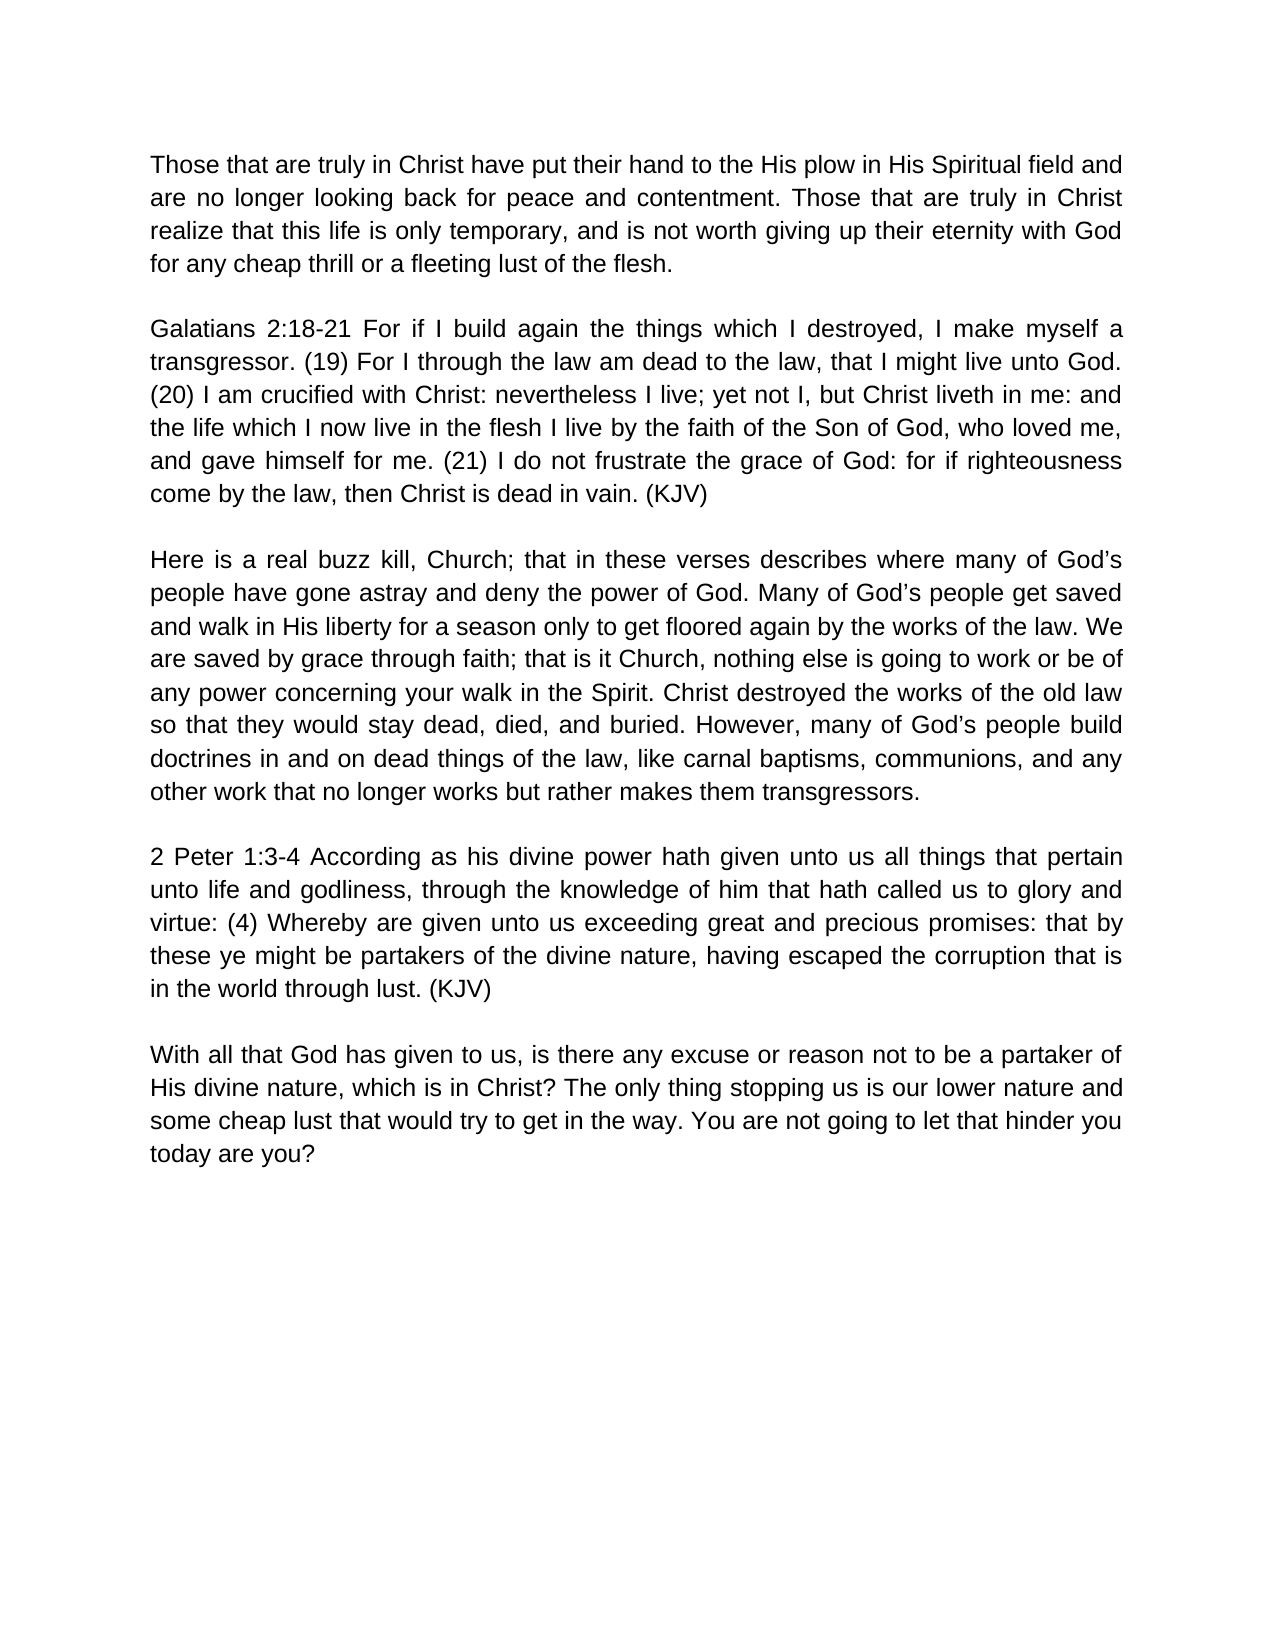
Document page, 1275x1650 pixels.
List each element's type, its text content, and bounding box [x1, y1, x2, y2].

text Galatians 2:18-21 For if I build again the things which I destroyed, I make myself a transgressor. (19) For I through the law am dead to the law, that I might live unto God. (20) I am crucified with Christ: nevertheless I live; yet not I, but Christ liveth in me: and the life which I now live in the flesh I live by the faith of the Son of God, who loved me, and gave himself for me. (21) I do not frustrate the grace of God: for if righteousness come by the law, then Christ is dead in vain. (KJV) [150, 314, 1125, 508]
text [150, 150, 1125, 278]
text With all that God has given to us, is there any excuse or reason not to be a partaker of His divine nature, which is in Christ? The only thing stopping us is our lower nature and some cheap lust that would try to get in the way. You are not going to let that hinder you today are you? [150, 1040, 1125, 1168]
text 2 Peter 1:3-4 According as his divine power hath given unto us all things that pertain unto life and godliness, through the knowledge of him that hath called us to glory and virtue: (4) Whereby are given unto us exceeding great and precious promises: that by these ye might be partakers of the divine nature, having escaped the corruption that is in the world through lust. (KJV) [150, 842, 1125, 1003]
text Here is a real buzz kill, Church; that in these verses describes where many of God’s people have gone astray and deny the power of God. Many of God’s people get saved and walk in His liberty for a season only to get floored again by the works of the law. We are saved by grace through faith; that is it Church, nothing else is going to work or be of any power concerning your walk in the Spirit. Christ destroyed the works of the old law so that they would stay dead, died, and buried. However, many of God’s people build doctrines in and on dead things of the law, like carnal baptisms, communions, and any other work that no longer works but rather makes them transgressors. [150, 545, 1125, 805]
